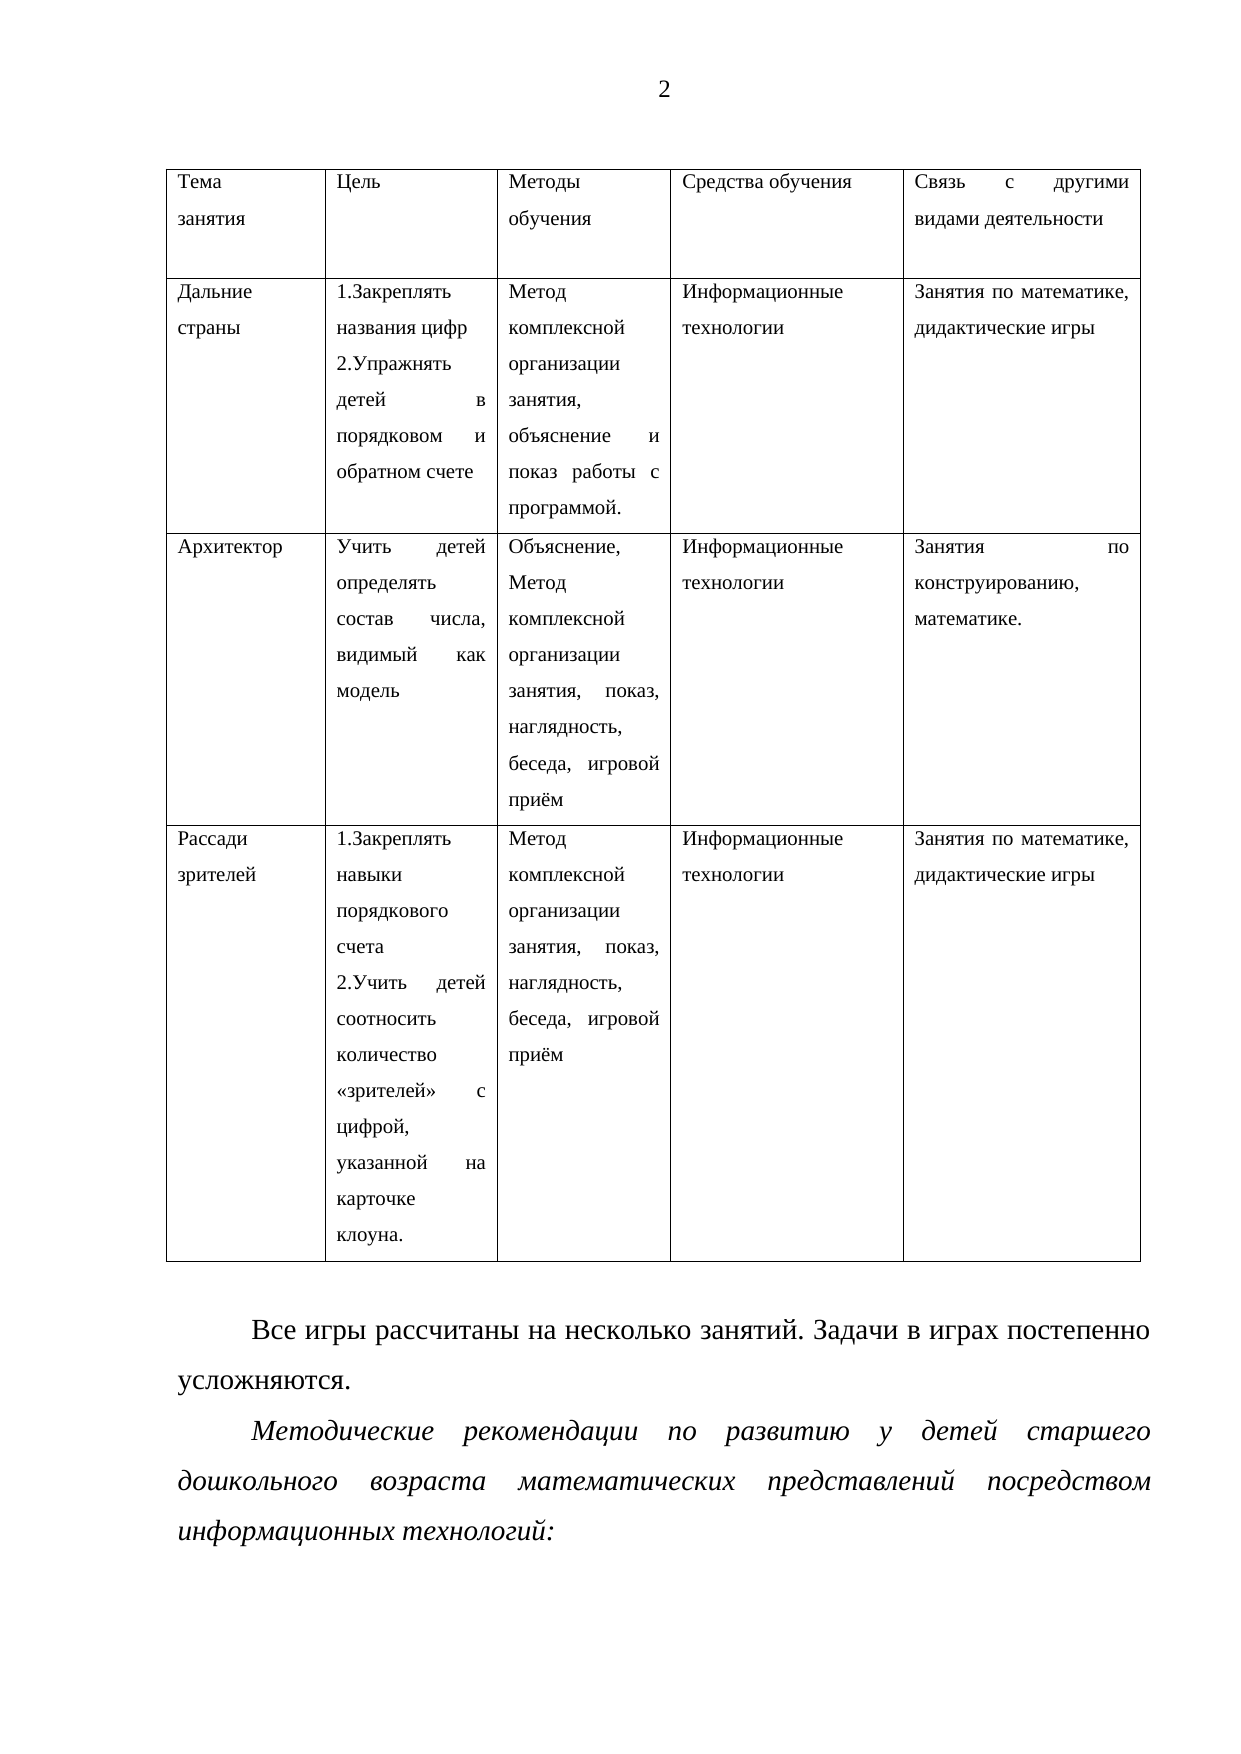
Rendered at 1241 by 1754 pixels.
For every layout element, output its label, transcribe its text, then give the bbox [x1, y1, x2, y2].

table_cell Информационные технологии [671, 279, 903, 533]
table_cell Занятия по математике, дидактические игры [904, 279, 1140, 533]
table_cell Объяснение, Метод комплексной организации занятия, показ, наглядность, беседа, игровой приём [498, 534, 670, 825]
table_cell Занятия по математике, дидактические игры [904, 826, 1140, 1261]
table_cell Метод комплексной организации занятия, показ, наглядность, беседа, игровой приём [498, 826, 670, 1261]
table_cell Информационные технологии [671, 826, 903, 1261]
table_cell Метод комплексной организации занятия, объяснение и показ работы с программой. [498, 279, 670, 533]
text Все игры рассчитаны на несколько занятий. Задачи в играх постепенно усложняются. [177, 1312, 1152, 1396]
table_cell Занятия по конструированию, математике. [904, 534, 1140, 825]
table_header Средства обучения [671, 170, 903, 278]
table_cell Архитектор [167, 534, 325, 825]
table_cell Учить детей определять состав числа, видимый как модель [326, 534, 497, 825]
table_header Тема занятия [167, 170, 325, 278]
table_cell 1.Закреплять названия цифр 2.Упражнять детей в порядковом и обратном счете [326, 279, 497, 533]
table_cell 1.Закреплять навыки порядкового счета 2.Учить детей соотносить количество «зрителей» с цифрой, указанной на карточке клоуна. [326, 826, 497, 1261]
table_header Связь с другими видами деятельности [904, 170, 1140, 278]
table_header Методы обучения [498, 170, 670, 278]
table_cell Рассади зрителей [167, 826, 325, 1261]
table_header Цель [326, 170, 497, 278]
text Методические рекомендации по развитию у детей старшего дошкольного возраста математических представлений посредством информационных технологий: [177, 1413, 1152, 1547]
table_cell Дальние страны [167, 279, 325, 533]
table_cell Информационные технологии [671, 534, 903, 825]
